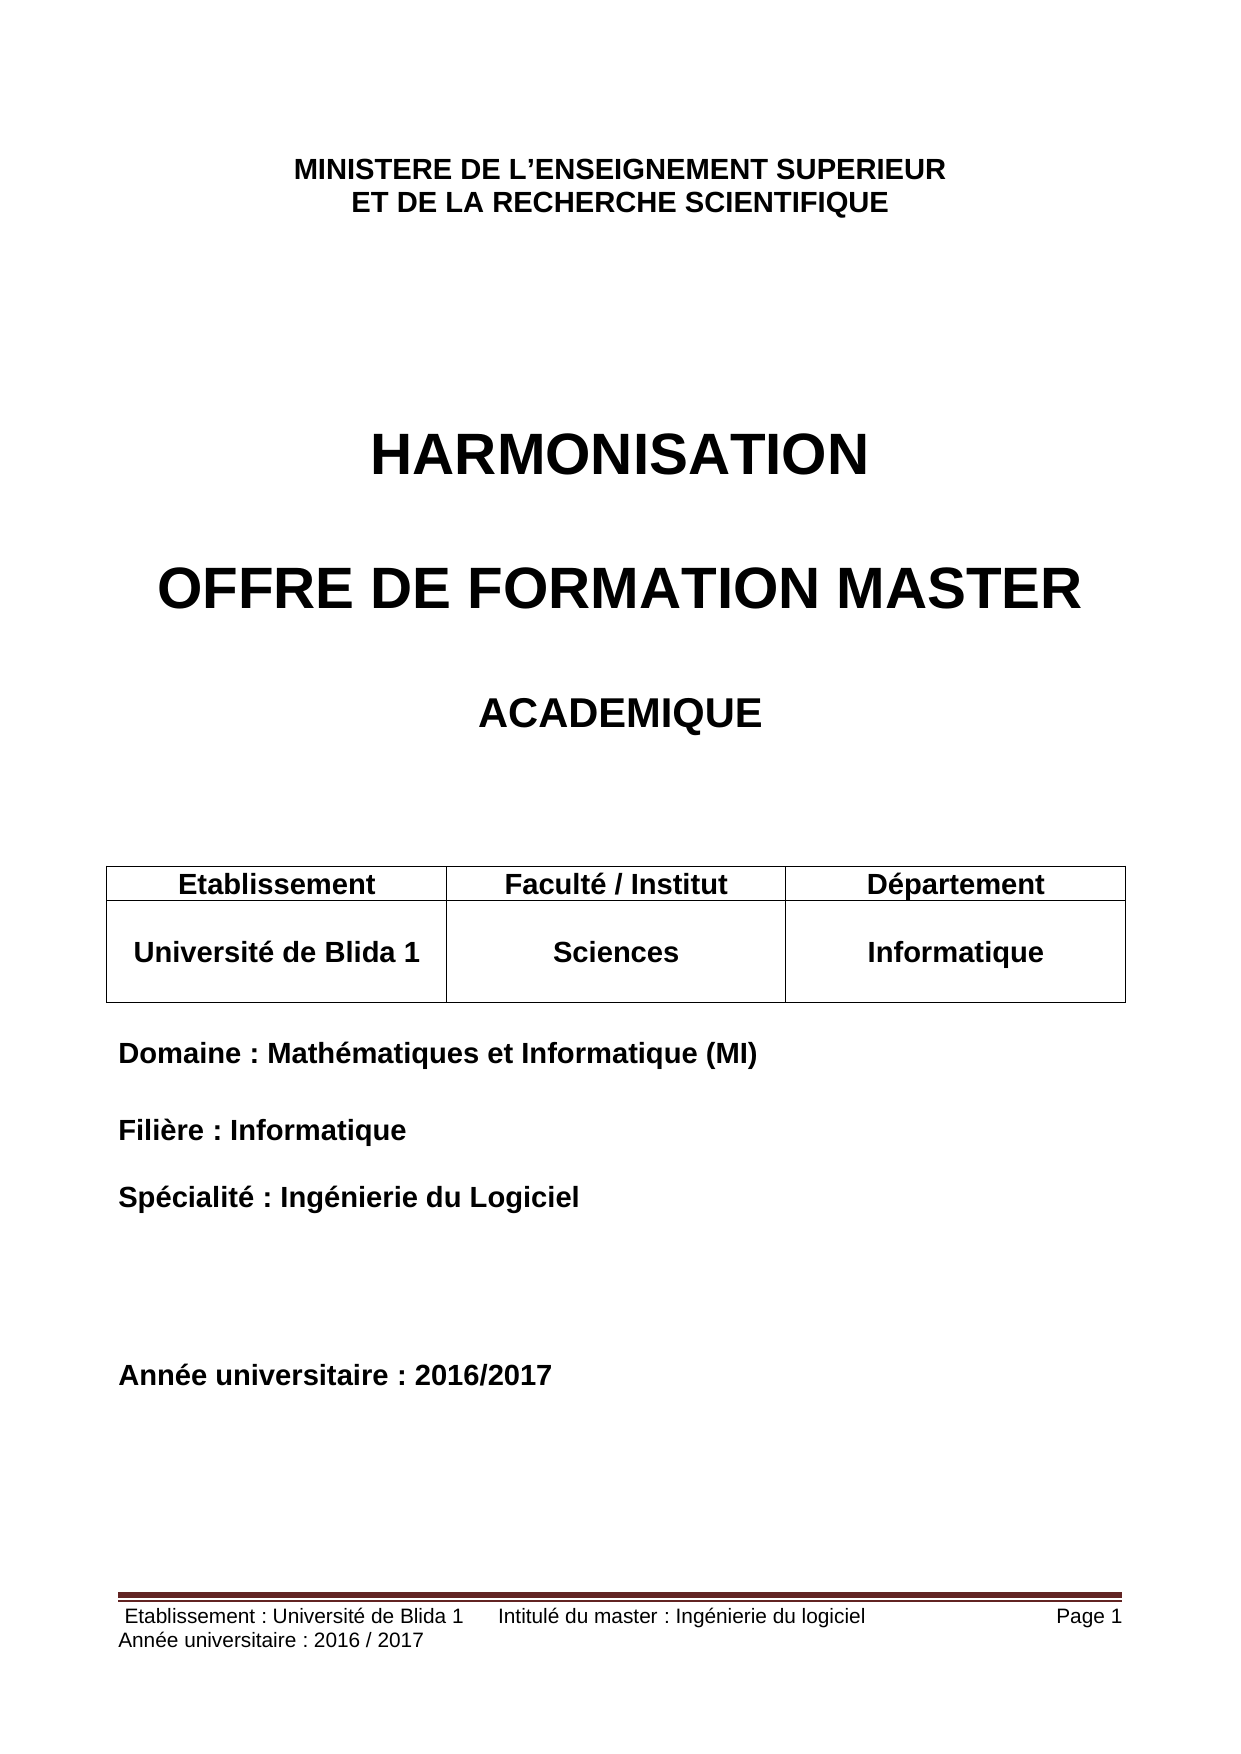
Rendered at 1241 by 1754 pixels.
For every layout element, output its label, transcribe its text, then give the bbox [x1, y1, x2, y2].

table_cell Informatique [786, 901, 1125, 1002]
title MINISTERE DE L’ENSEIGNEMENT SUPERIEUR [118, 152, 1122, 185]
title Domaine : Mathématiques et Informatique (MI) [118, 1036, 1122, 1070]
table_header Département [786, 867, 1125, 900]
table_header Etablissement [107, 867, 446, 900]
title ET DE LA RECHERCHE SCIENTIFIQUE [118, 185, 1122, 219]
title OFFRE DE FORMATION MASTER [118, 554, 1122, 621]
title Filière : Informatique [118, 1113, 1122, 1147]
table_cell Université de Blida 1 [107, 901, 446, 1002]
subtitle Année universitaire : 2016/2017 [118, 1358, 1122, 1391]
table_header Faculté / Institut [447, 867, 785, 900]
title HARMONISATION [118, 420, 1122, 487]
subtitle ACADEMIQUE [118, 688, 1122, 736]
title Spécialité : Ingénierie du Logiciel [118, 1180, 1122, 1214]
table_cell Sciences [447, 901, 785, 1002]
